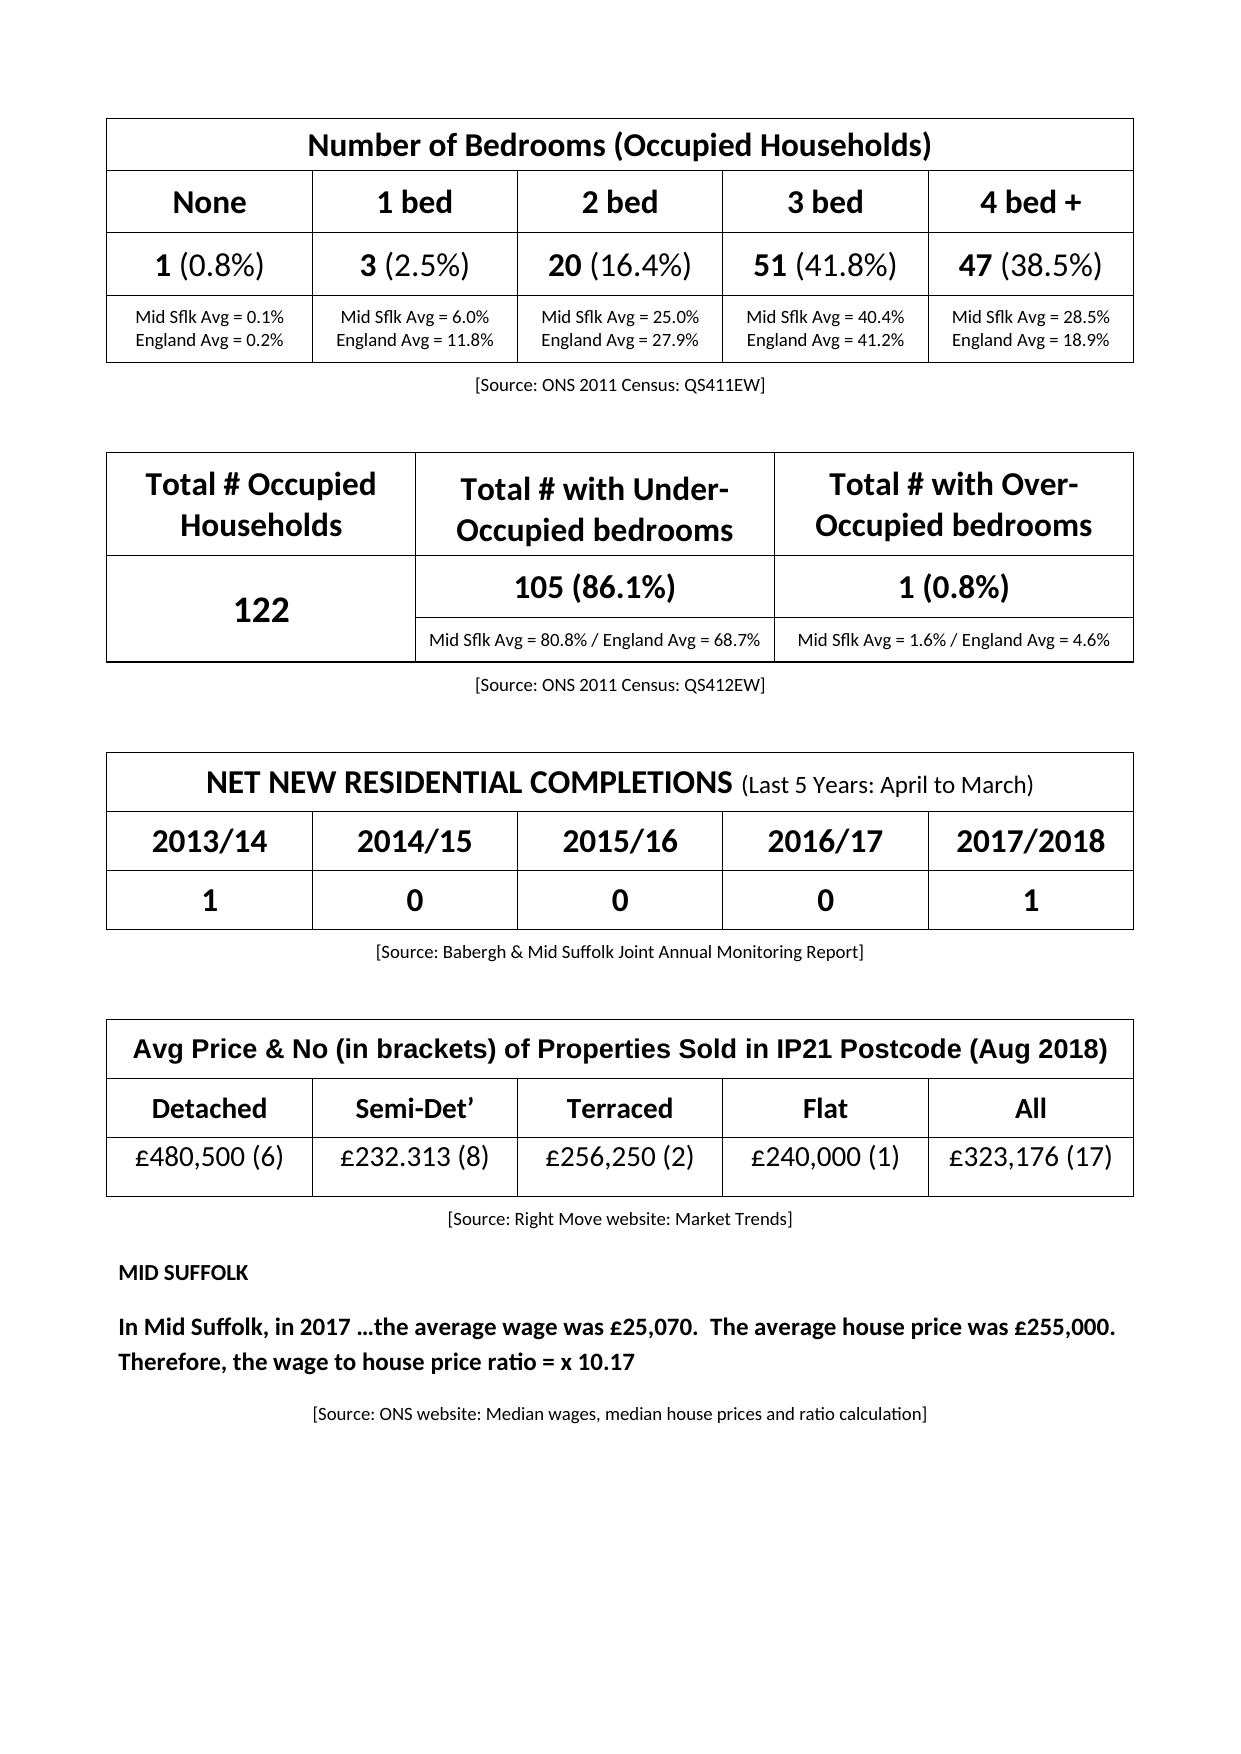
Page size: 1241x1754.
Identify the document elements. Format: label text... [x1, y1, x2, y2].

table_cell Mid Sflk Avg = 40.4% England Avg = 41.2% [723, 296, 928, 362]
table_cell £323,176 (17) [929, 1138, 1133, 1196]
text [Source: ONS 2011 Census: QS412EW] [118, 673, 1122, 696]
table_cell 20 (16.4%) [518, 233, 722, 294]
table_cell 1 (0.8%) [107, 233, 312, 294]
table_cell £232.313 (8) [313, 1138, 517, 1196]
table_cell All [929, 1079, 1133, 1137]
table_header Total # Occupied Households [107, 453, 415, 555]
table_cell Mid Sflk Avg = 0.1% England Avg = 0.2% [107, 296, 312, 362]
table_cell Terraced [518, 1079, 722, 1137]
text In Mid Suffolk, in 2017 …the average wage was £25,070. The average house price was £255,000. Therefore, the wage to house price ratio = x 10.17 [118, 1311, 1122, 1377]
table_cell 0 [723, 871, 928, 929]
table_header Total # with Over-Occupied bedrooms [775, 453, 1133, 555]
table_cell 51 (41.8%) [723, 233, 928, 294]
table_cell 2 bed [518, 171, 722, 232]
table_cell £480,500 (6) [107, 1138, 312, 1196]
table_header NET NEW RESIDENTIAL COMPLETIONS (Last 5 Years: April to March) [107, 753, 1133, 811]
table_cell None [107, 171, 312, 232]
table_cell 1 [107, 871, 312, 929]
text [Source: Babergh & Mid Suffolk Joint Annual Monitoring Report] [118, 940, 1122, 963]
table_cell 2017/2018 [929, 812, 1133, 870]
text [Source: ONS website: Median wages, median house prices and ratio calculation] [118, 1402, 1122, 1425]
table_cell 3 bed [723, 171, 928, 232]
table_cell £240,000 (1) [723, 1138, 928, 1196]
table_cell £256,250 (2) [518, 1138, 722, 1196]
text MID SUFFOLK [118, 1258, 1122, 1286]
table_cell 3 (2.5%) [313, 233, 517, 294]
table_cell Mid Sflk Avg = 6.0% England Avg = 11.8% [313, 296, 517, 362]
table_cell Mid Sflk Avg = 25.0% England Avg = 27.9% [518, 296, 722, 362]
table_cell Flat [723, 1079, 928, 1137]
table_cell 1 [929, 871, 1133, 929]
table_cell 1 (0.8%) [775, 556, 1133, 617]
text [Source: Right Move website: Market Trends] [118, 1207, 1122, 1230]
table_header Total # with Under-Occupied bedrooms [416, 453, 774, 555]
table_cell 2014/15 [313, 812, 517, 870]
table_cell 4 bed + [929, 171, 1133, 232]
table_cell Mid Sflk Avg = 80.8% / England Avg = 68.7% [416, 618, 774, 661]
table_cell 47 (38.5%) [929, 233, 1133, 294]
table_header Number of Bedrooms (Occupied Households) [107, 119, 1133, 170]
table_cell 2015/16 [518, 812, 722, 870]
table_cell 105 (86.1%) [416, 556, 774, 617]
table_cell 122 [107, 556, 415, 661]
table_cell Mid Sflk Avg = 28.5% England Avg = 18.9% [929, 296, 1133, 362]
table_cell 2013/14 [107, 812, 312, 870]
table_cell Mid Sflk Avg = 1.6% / England Avg = 4.6% [775, 618, 1133, 661]
text [Source: ONS 2011 Census: QS411EW] [118, 373, 1122, 396]
table_cell 0 [518, 871, 722, 929]
table_cell 1 bed [313, 171, 517, 232]
table_cell 2016/17 [723, 812, 928, 870]
table_header Avg Price & No (in brackets) of Properties Sold in IP21 Postcode (Aug 2018) [107, 1020, 1133, 1078]
table_cell 0 [313, 871, 517, 929]
table_cell Detached [107, 1079, 312, 1137]
table_cell Semi-Det’ [313, 1079, 517, 1137]
